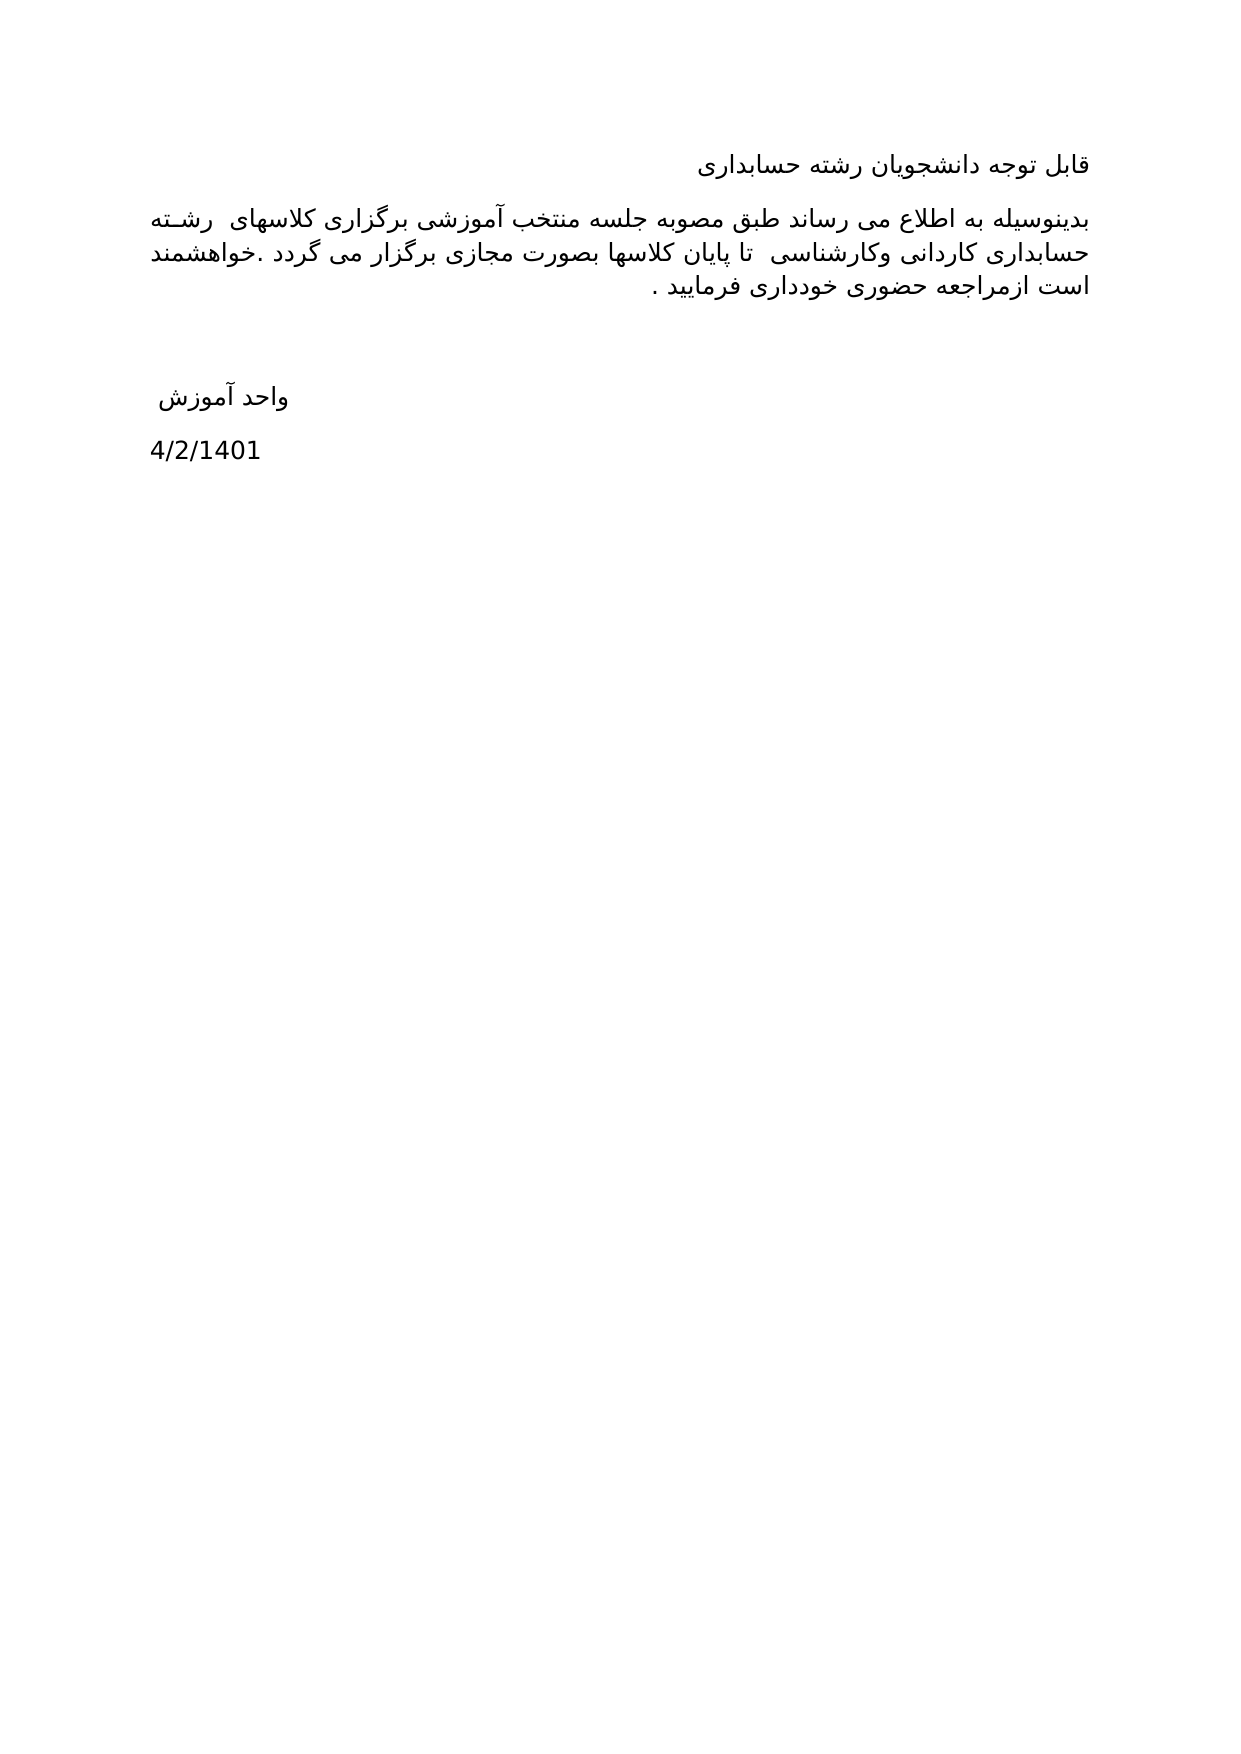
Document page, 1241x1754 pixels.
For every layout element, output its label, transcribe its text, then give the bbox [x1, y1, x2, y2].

text قابل توجه دانشجویان رشته حسابداری [150, 150, 1090, 179]
text بدینوسیله به اطلاع می رساند طبق مصوبه جلسه منتخب آموزشی برگزاری کلاسهای رشته حسابداری کاردانی وکارشناسی تا پایان کلاسها بصورت مجازی برگزار می گردد .خواهشمند است ازمراجعه حضوری خودداری فرمایید . [150, 204, 1090, 301]
text واحد آموزش [150, 382, 1090, 411]
text 4/2/1401 [150, 436, 1090, 465]
